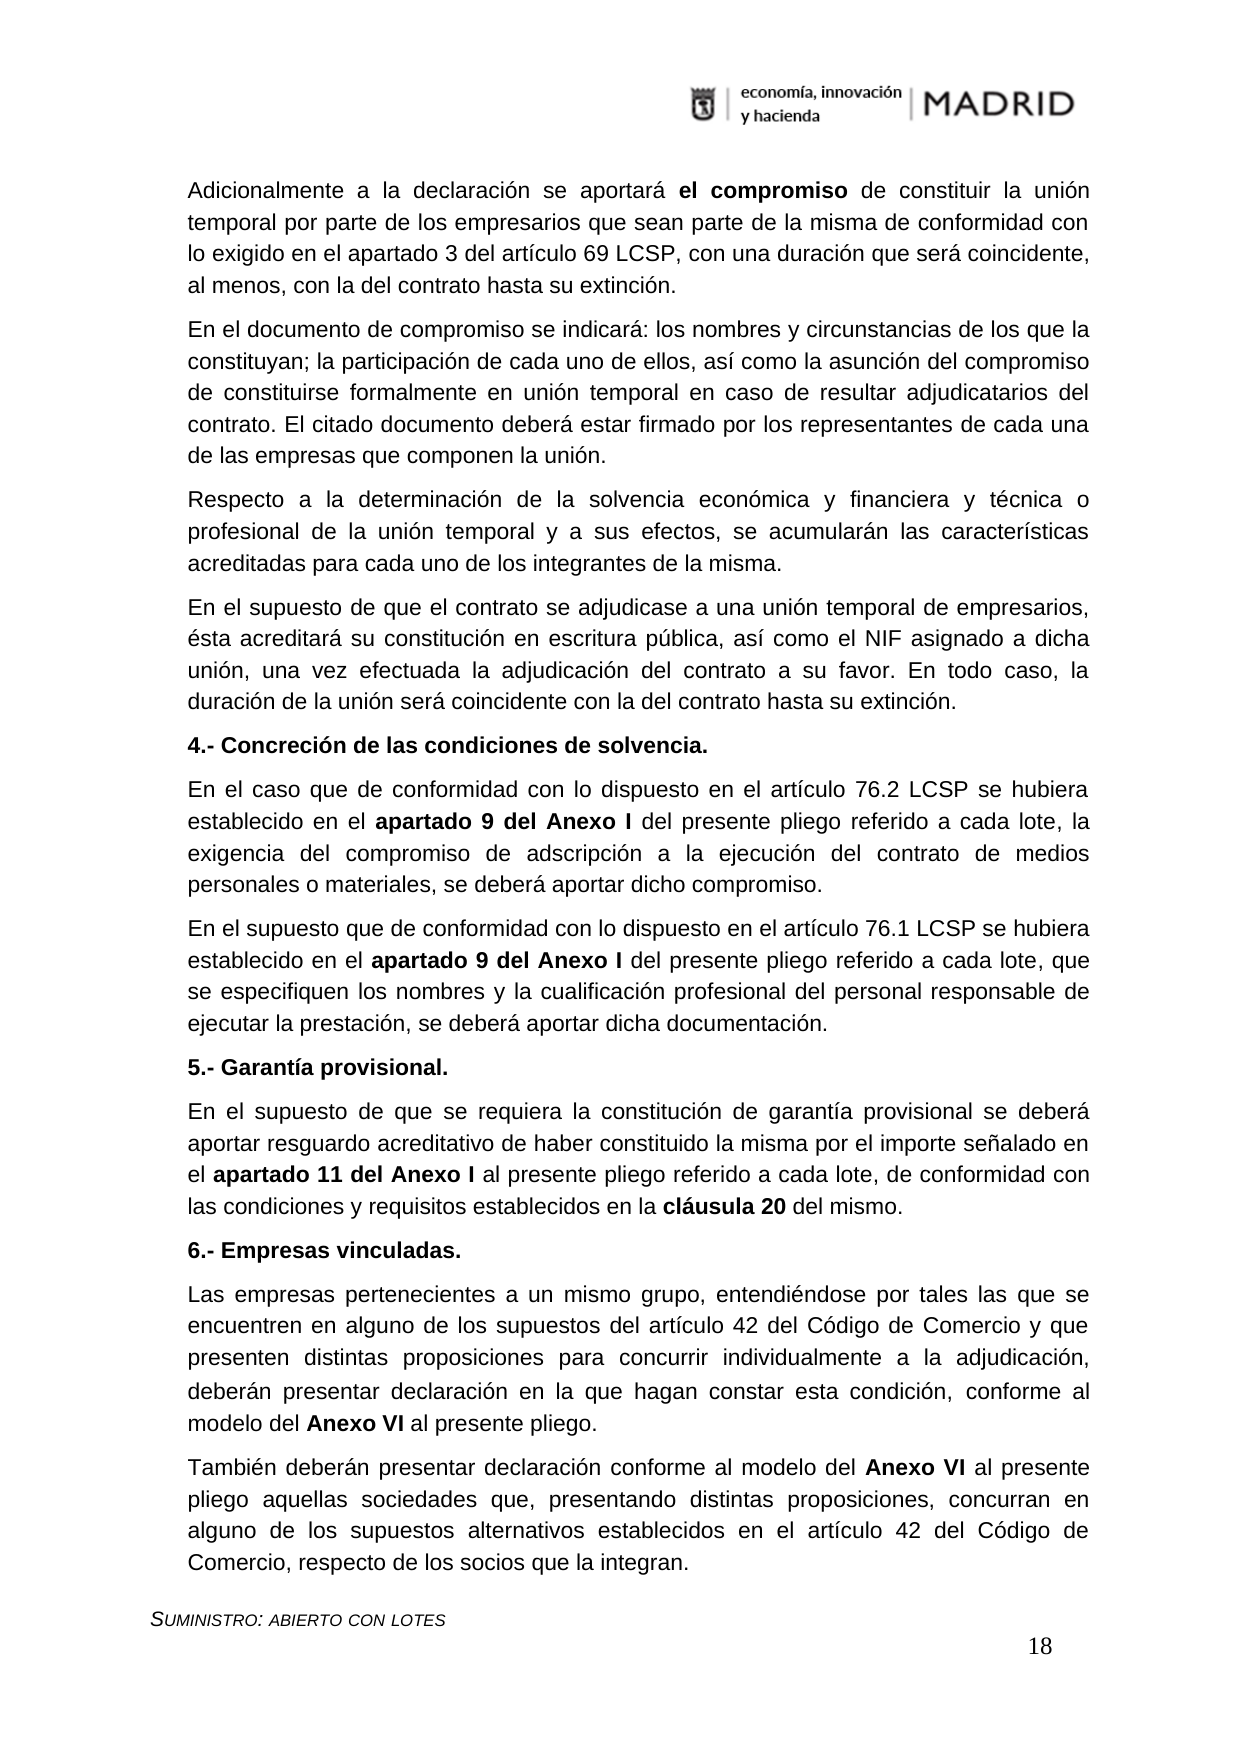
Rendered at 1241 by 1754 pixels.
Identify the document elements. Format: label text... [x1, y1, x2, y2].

text Las empresas pertenecientes a un mismo grupo, entendiéndose por tales las que se encuentren en alguno de los supuestos del artículo 42 del Código de Comercio y que presenten distintas proposiciones para concurrir individualmente a la adjudicación, deberán presentar declaración en la que hagan constar esta condición, conforme al modelo del Anexo VI al presente pliego. [187, 1281, 1090, 1436]
text En el supuesto de que el contrato se adjudicase a una unión temporal de empresarios, ésta acreditará su constitución en escritura pública, así como el NIF asignado a dicha unión, una vez efectuada la adjudicación del contrato a su favor. En todo caso, la duración de la unión será coincidente con la del contrato hasta su extinción. [187, 593, 1090, 714]
picture [670, 75, 1091, 142]
list En el supuesto que de conformidad con lo dispuesto en el artículo 76.1 LCSP se hubiera establecido en el apartado 9 del Anexo I del presente pliego referido a cada lote, que se especifiquen los nombres y la cualificación profesional del personal responsable de ejecutar la prestación, se deberá aportar dicha documentación. [187, 915, 1090, 1036]
text Respecto a la determinación de la solvencia económica y financiera y técnica o profesional de la unión temporal y a sus efectos, se acumularán las características acreditadas para cada uno de los integrantes de la misma. [187, 486, 1090, 576]
text También deberán presentar declaración conforme al modelo del Anexo VI al presente pliego aquellas sociedades que, presentando distintas proposiciones, concurran en alguno de los supuestos alternativos establecidos en el artículo 42 del Código de Comercio, respecto de los socios que la integran. [187, 1454, 1090, 1575]
text En el supuesto de que se requiera la constitución de garantía provisional se deberá aportar resguardo acreditativo de haber constituido la misma por el importe señalado en el apartado 11 del Anexo I al presente pliego referido a cada lote, de conformidad con las condiciones y requisitos establecidos en la cláusula 20 del mismo. [187, 1098, 1090, 1219]
list 4.- Concreción de las condiciones de solvencia. [187, 732, 1090, 759]
list 5.- Garantía provisional. [187, 1054, 1090, 1080]
list En el caso que de conformidad con lo dispuesto en el artículo 76.2 LCSP se hubiera establecido en el apartado 9 del Anexo I del presente pliego referido a cada lote, la exigencia del compromiso de adscripción a la ejecución del contrato de medios personales o materiales, se deberá aportar dicho compromiso. [187, 776, 1090, 897]
text 6.- Empresas vinculadas. [187, 1237, 1090, 1263]
text Adicionalmente a la declaración se aportará el compromiso de constituir la unión temporal por parte de los empresarios que sean parte de la misma de conformidad con lo exigido en el apartado 3 del artículo 69 LCSP, con una duración que será coincidente, al menos, con la del contrato hasta su extinción. [187, 177, 1090, 298]
text En el documento de compromiso se indicará: los nombres y circunstancias de los que la constituyan; la participación de cada uno de ellos, así como la asunción del compromiso de constituirse formalmente en unión temporal en caso de resultar adjudicatarios del contrato. El citado documento deberá estar firmado por los representantes de cada una de las empresas que componen la unión. [187, 316, 1090, 469]
